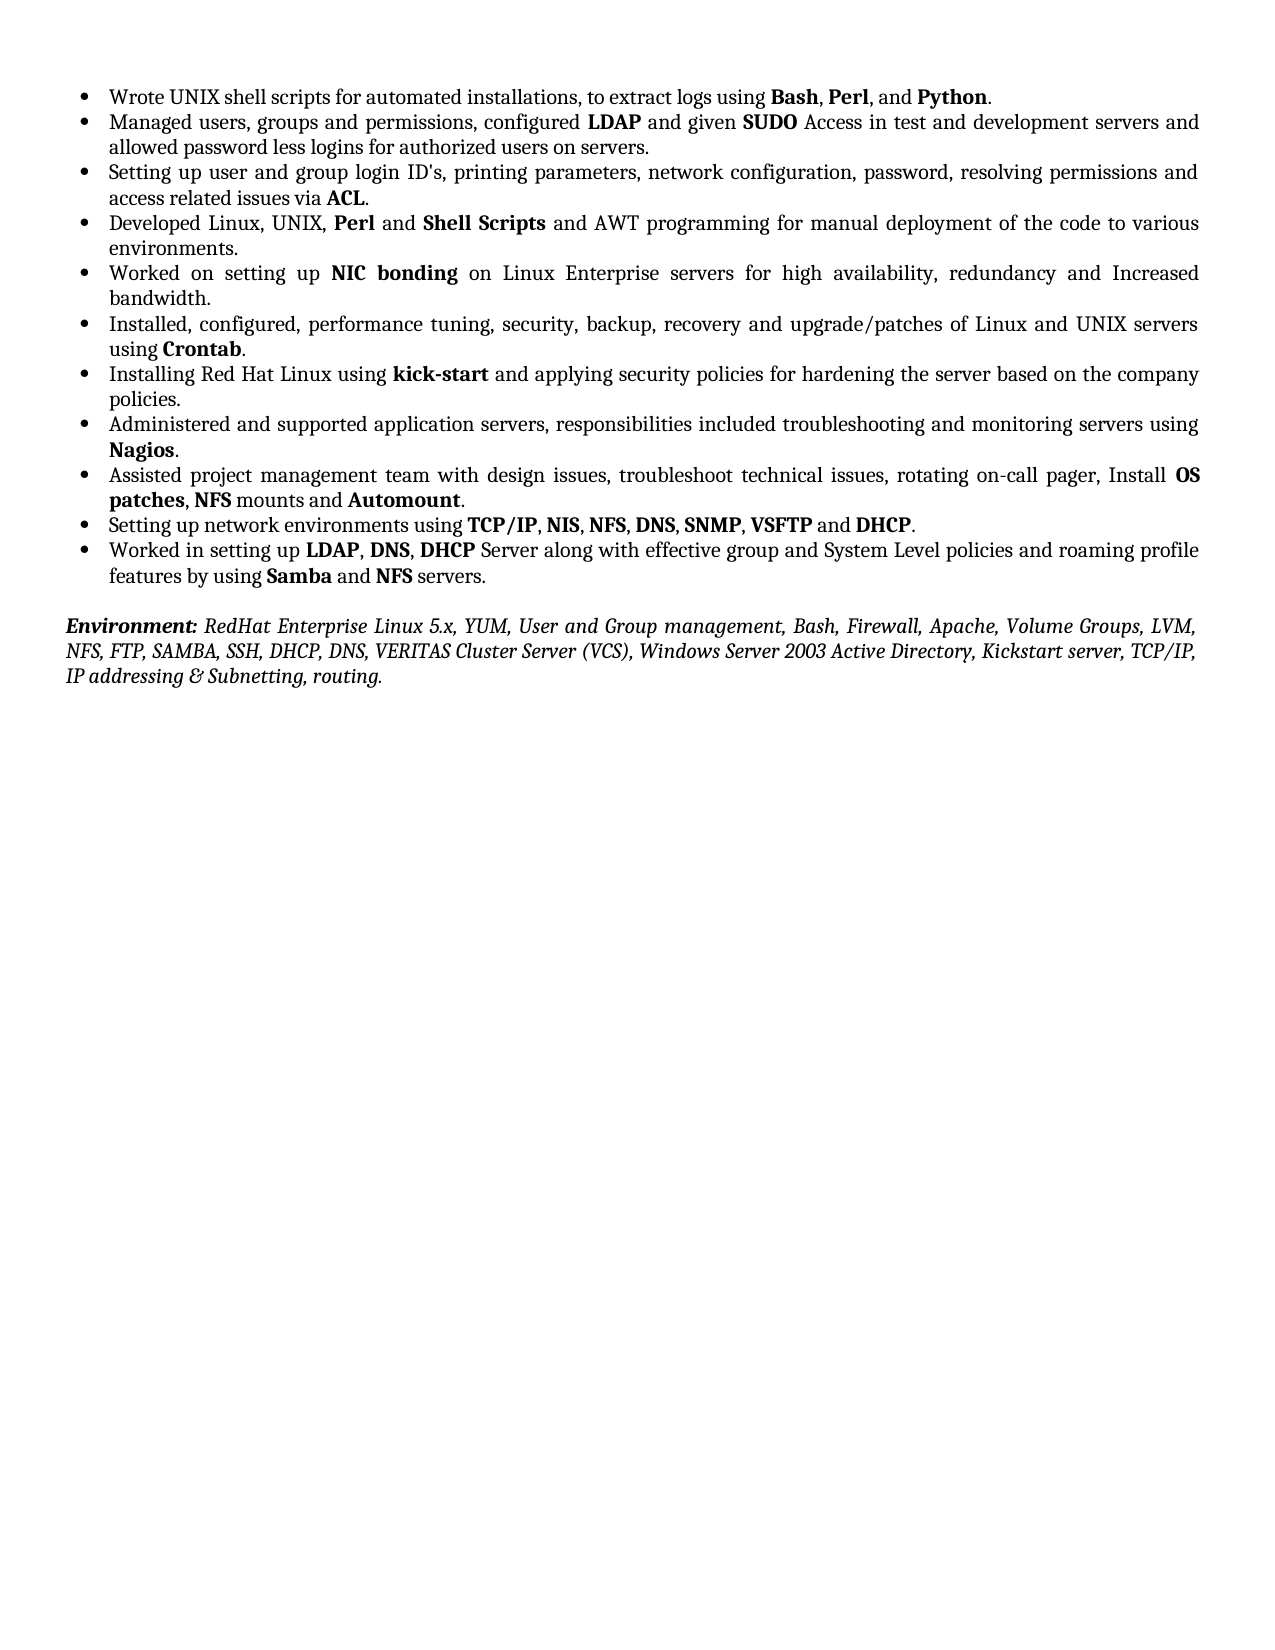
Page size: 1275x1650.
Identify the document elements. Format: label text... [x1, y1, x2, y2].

list Setting up user and group login ID's, printing parameters, network configuration, password, resolving permissions and access related issues via ACL. [81, 160, 1200, 210]
list Setting up network environments using TCP/IP, NIS, NFS, DNS, SNMP, VSFTP and DHCP. [81, 513, 1200, 538]
list Administered and supported application servers, responsibilities included troubleshooting and monitoring servers using Nagios. [81, 412, 1200, 462]
list Installed, configured, performance tuning, security, backup, recovery and upgrade/patches of Linux and UNIX servers using Crontab. [81, 311, 1200, 362]
list Developed Linux, UNIX, Perl and Shell Scripts and AWT programming for manual deployment of the code to various environments. [81, 210, 1200, 261]
list Managed users, groups and permissions, configured LDAP and given SUDO Access in test and development servers and allowed password less logins for authorized users on servers. [81, 109, 1200, 160]
list Environment: RedHat Enterprise Linux 5.x, YUM, User and Group management, Bash, Firewall, Apache, Volume Groups, LVM, NFS, FTP, SAMBA, SSH, DHCP, DNS, VERITAS Cluster Server (VCS), Windows Server 2003 Active Directory, Kickstart server, TCP/IP, IP addressing & Subnetting, routing. [66, 614, 1200, 689]
list Worked on setting up NIC bonding on Linux Enterprise servers for high availability, redundancy and Increased bandwidth. [81, 261, 1200, 311]
list Wrote UNIX shell scripts for automated installations, to extract logs using Bash, Perl, and Python. [81, 84, 1200, 109]
list Worked in setting up LDAP, DNS, DHCP Server along with effective group and System Level policies and roaming profile features by using Samba and NFS servers. [81, 538, 1200, 588]
list Assisted project management team with design issues, troubleshoot technical issues, rotating on-call pager, Install OS patches, NFS mounts and Automount. [81, 462, 1200, 513]
list Installing Red Hat Linux using kick-start and applying security policies for hardening the server based on the company policies. [81, 362, 1200, 412]
